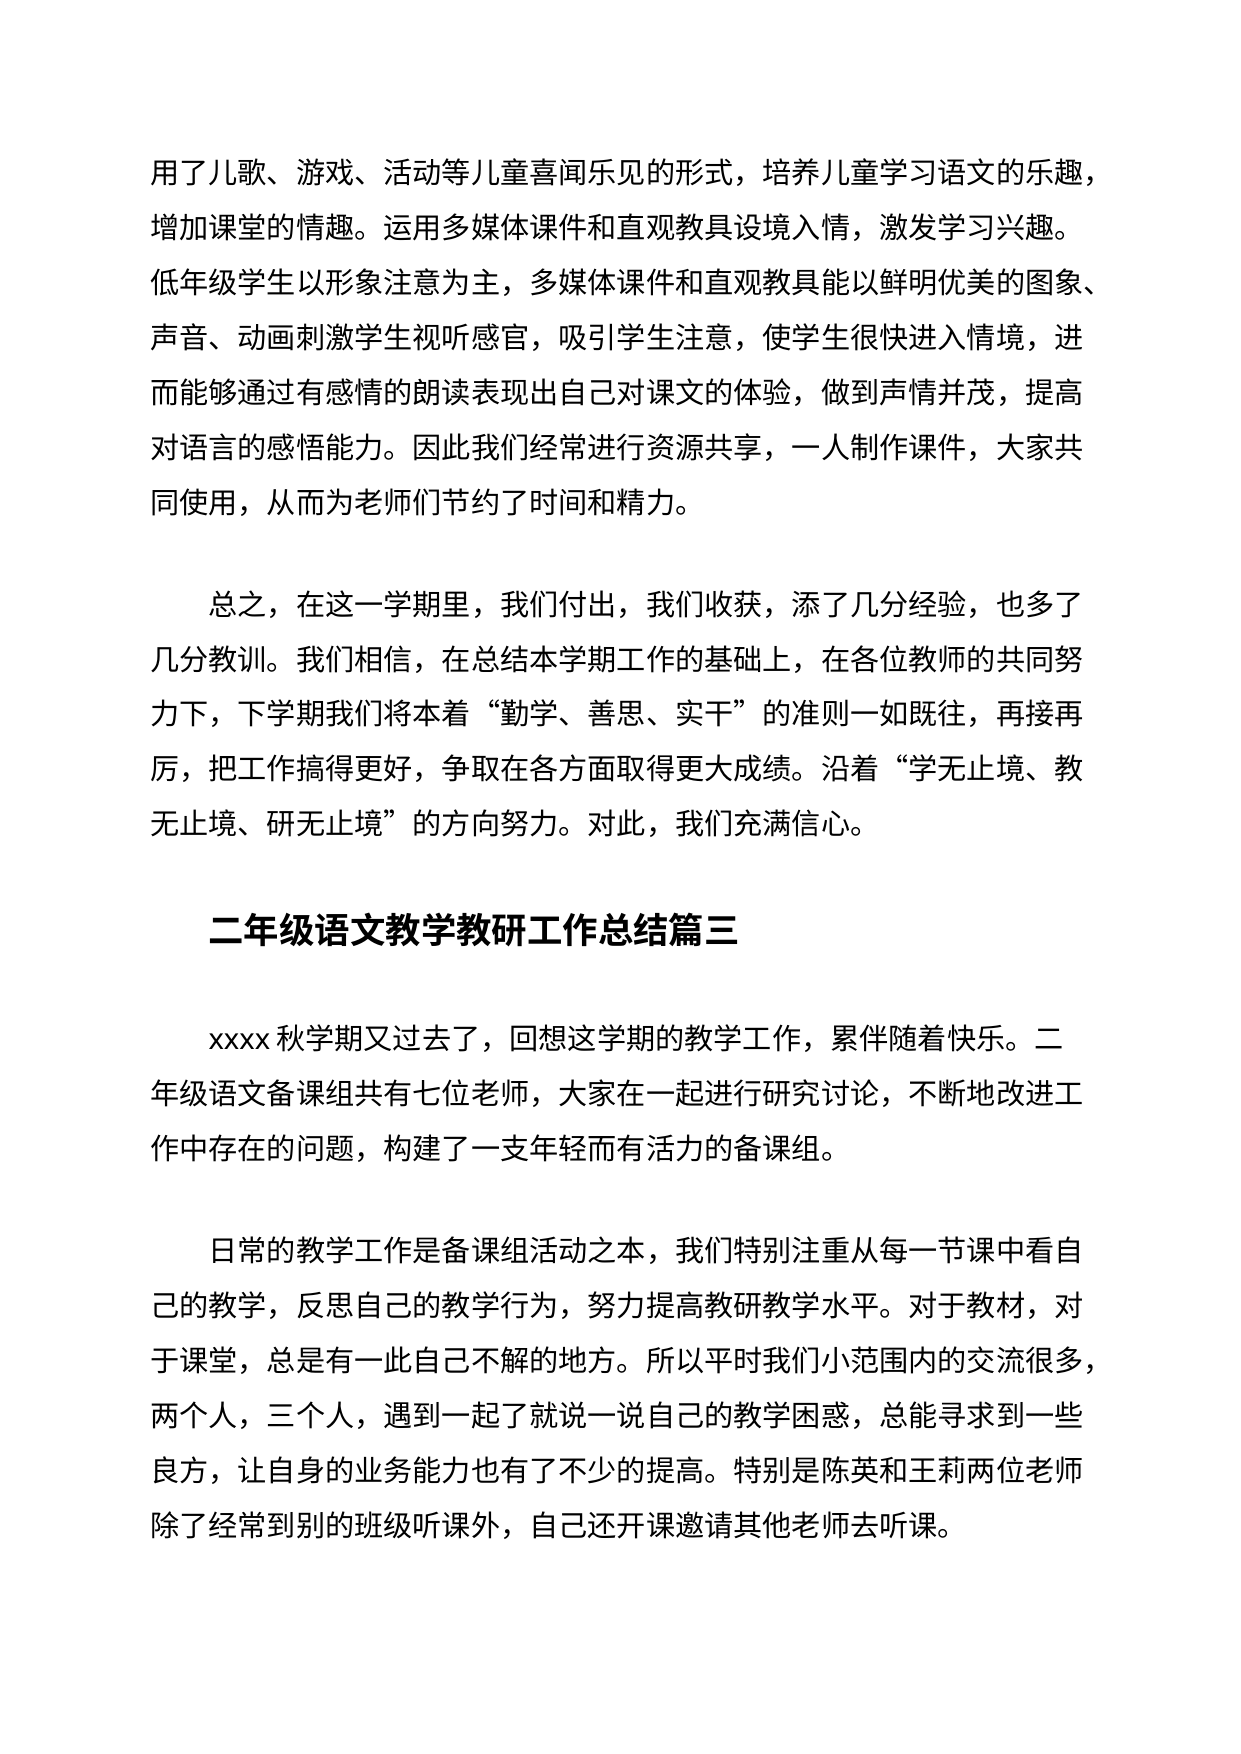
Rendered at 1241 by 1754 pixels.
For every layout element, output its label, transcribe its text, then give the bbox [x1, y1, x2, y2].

text 总之，在这一学期里，我们付出，我们收获，添了几分经验，也多了几分教训。我们相信，在总结本学期工作的基础上，在各位教师的共同努力下，下学期我们将本着“勤学、善思、实干”的准则一如既往，再接再厉，把工作搞得更好，争取在各方面取得更大成绩。沿着“学无止境、教无止境、研无止境”的方向努力。对此，我们充满信心。 [150, 581, 1090, 843]
text 二年级语文教学教研工作总结篇三 [150, 902, 1090, 954]
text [150, 150, 1090, 522]
text xxxx秋学期又过去了，回想这学期的教学工作，累伴随着快乐。二年级语文备课组共有七位老师，大家在一起进行研究讨论，不断地改进工作中存在的问题，构建了一支年轻而有活力的备课组。 [150, 1016, 1090, 1168]
text 日常的教学工作是备课组活动之本，我们特别注重从每一节课中看自己的教学，反思自己的教学行为，努力提高教研教学水平。对于教材，对于课堂，总是有一此自己不解的地方。所以平时我们小范围内的交流很多，两个人，三个人，遇到一起了就说一说自己的教学困惑，总能寻求到一些良方，让自身的业务能力也有了不少的提高。特别是陈英和王莉两位老师除了经常到别的班级听课外，自己还开课邀请其他老师去听课。 [150, 1228, 1090, 1544]
